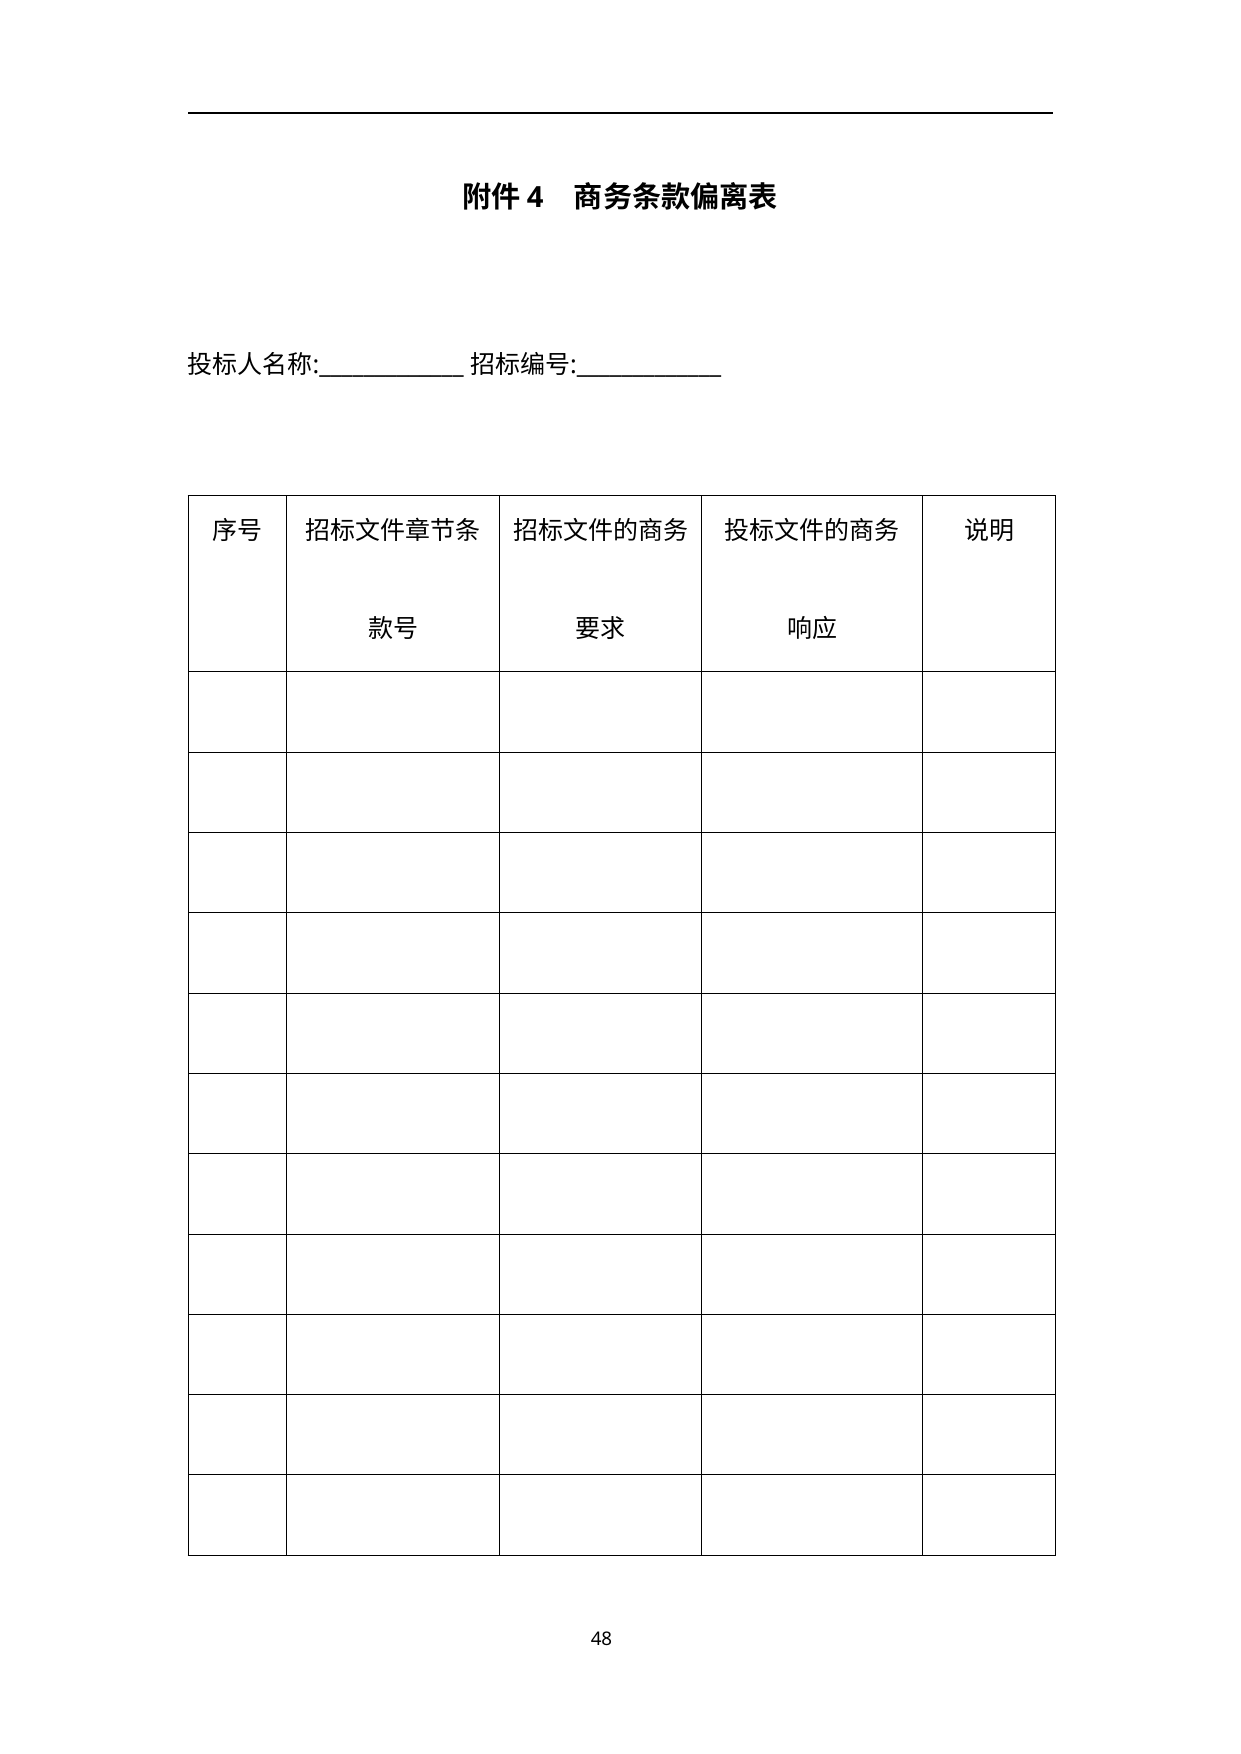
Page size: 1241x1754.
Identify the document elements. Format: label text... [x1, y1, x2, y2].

table_cell [923, 1475, 1055, 1555]
table_cell [189, 1074, 286, 1153]
table_cell [923, 1154, 1055, 1233]
table_cell [923, 833, 1055, 912]
table_cell [189, 1235, 286, 1314]
table_header 说明 [923, 496, 1055, 671]
table_cell [923, 672, 1055, 752]
table_cell [500, 672, 701, 752]
table_cell [702, 913, 922, 992]
table_cell [287, 1315, 499, 1394]
table_cell [189, 913, 286, 992]
table_cell [189, 1395, 286, 1474]
table_cell [287, 672, 499, 752]
table_cell [702, 1475, 922, 1555]
table_cell [287, 1154, 499, 1233]
table_cell [702, 1235, 922, 1314]
subtitle 附件4 商务条款偏离表 [187, 162, 1053, 227]
table_cell [287, 753, 499, 832]
table_cell [500, 913, 701, 992]
table_cell [923, 994, 1055, 1073]
table_cell [923, 1235, 1055, 1314]
table_cell [923, 913, 1055, 992]
table_cell [189, 1315, 286, 1394]
table_cell [923, 753, 1055, 832]
table_cell [500, 753, 701, 832]
table_header 招标文件章节条款号 [287, 496, 499, 671]
table_cell [702, 672, 922, 752]
table_cell [923, 1074, 1055, 1153]
table_cell [287, 1475, 499, 1555]
table_cell [189, 1475, 286, 1555]
table_cell [702, 1154, 922, 1233]
table_header 投标文件的商务响应 [702, 496, 922, 671]
table_cell [702, 833, 922, 912]
table_cell [500, 1395, 701, 1474]
table_header 招标文件的商务要求 [500, 496, 701, 671]
table_cell [500, 1074, 701, 1153]
text 投标人名称:_____________ 招标编号:_____________ [187, 330, 1053, 395]
table_header 序号 [189, 496, 286, 671]
table_cell [287, 1074, 499, 1153]
table_cell [189, 833, 286, 912]
table_cell [923, 1395, 1055, 1474]
table_cell [189, 753, 286, 832]
table_cell [500, 833, 701, 912]
table_cell [702, 1395, 922, 1474]
table_cell [500, 994, 701, 1073]
table_cell [500, 1154, 701, 1233]
table_cell [287, 833, 499, 912]
table_cell [189, 672, 286, 752]
table_cell [702, 1315, 922, 1394]
table_cell [702, 1074, 922, 1153]
table_cell [500, 1315, 701, 1394]
table_cell [500, 1475, 701, 1555]
table_cell [189, 1154, 286, 1233]
table_cell [287, 1395, 499, 1474]
table_cell [189, 994, 286, 1073]
table_cell [702, 753, 922, 832]
table_cell [287, 913, 499, 992]
table_cell [500, 1235, 701, 1314]
table_cell [287, 994, 499, 1073]
table_cell [923, 1315, 1055, 1394]
table_cell [702, 994, 922, 1073]
table_cell [287, 1235, 499, 1314]
